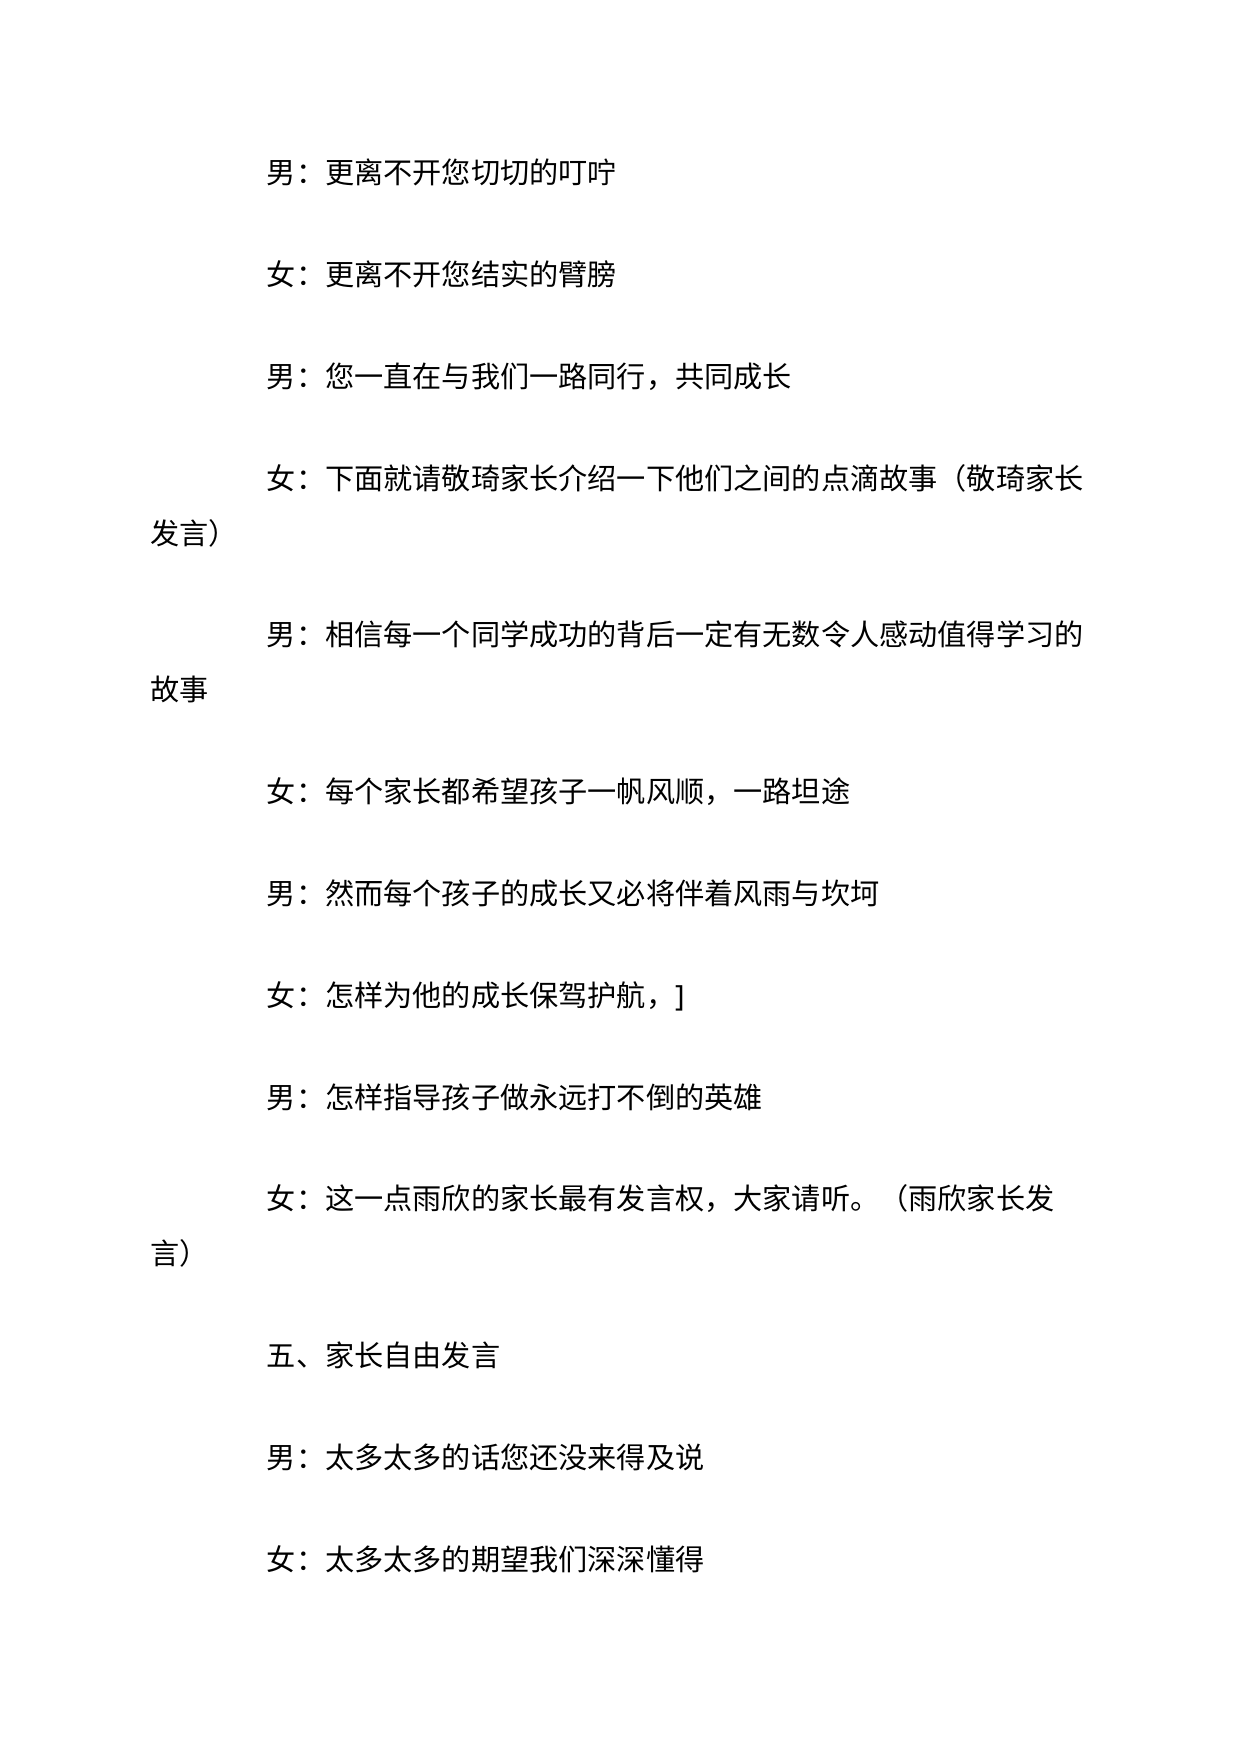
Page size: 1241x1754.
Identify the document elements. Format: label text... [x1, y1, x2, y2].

text 男：然而每个孩子的成长又必将伴着风雨与坎坷 [150, 870, 1090, 913]
text 男：您一直在与我们一路同行，共同成长 [150, 353, 1090, 396]
text 女：下面就请敬琦家长介绍一下他们之间的点滴故事（敬琦家长发言） [150, 455, 1090, 552]
text 男：更离不开您切切的叮咛 [150, 150, 1090, 192]
text 男：相信每一个同学成功的背后一定有无数令人感动值得学习的故事 [150, 612, 1090, 709]
text 男：太多太多的话您还没来得及说 [150, 1434, 1090, 1477]
text 女：这一点雨欣的家长最有发言权，大家请听。（雨欣家长发言） [150, 1176, 1090, 1273]
text 女：更离不开您结实的臂膀 [150, 252, 1090, 294]
text 女：太多太多的期望我们深深懂得 [150, 1536, 1090, 1578]
text 女：怎样为他的成长保驾护航，] [150, 972, 1090, 1014]
text 男：怎样指导孩子做永远打不倒的英雄 [150, 1074, 1090, 1116]
text 女：每个家长都希望孩子一帆风顺，一路坦途 [150, 769, 1090, 811]
text 五、家长自由发言 [150, 1333, 1090, 1375]
